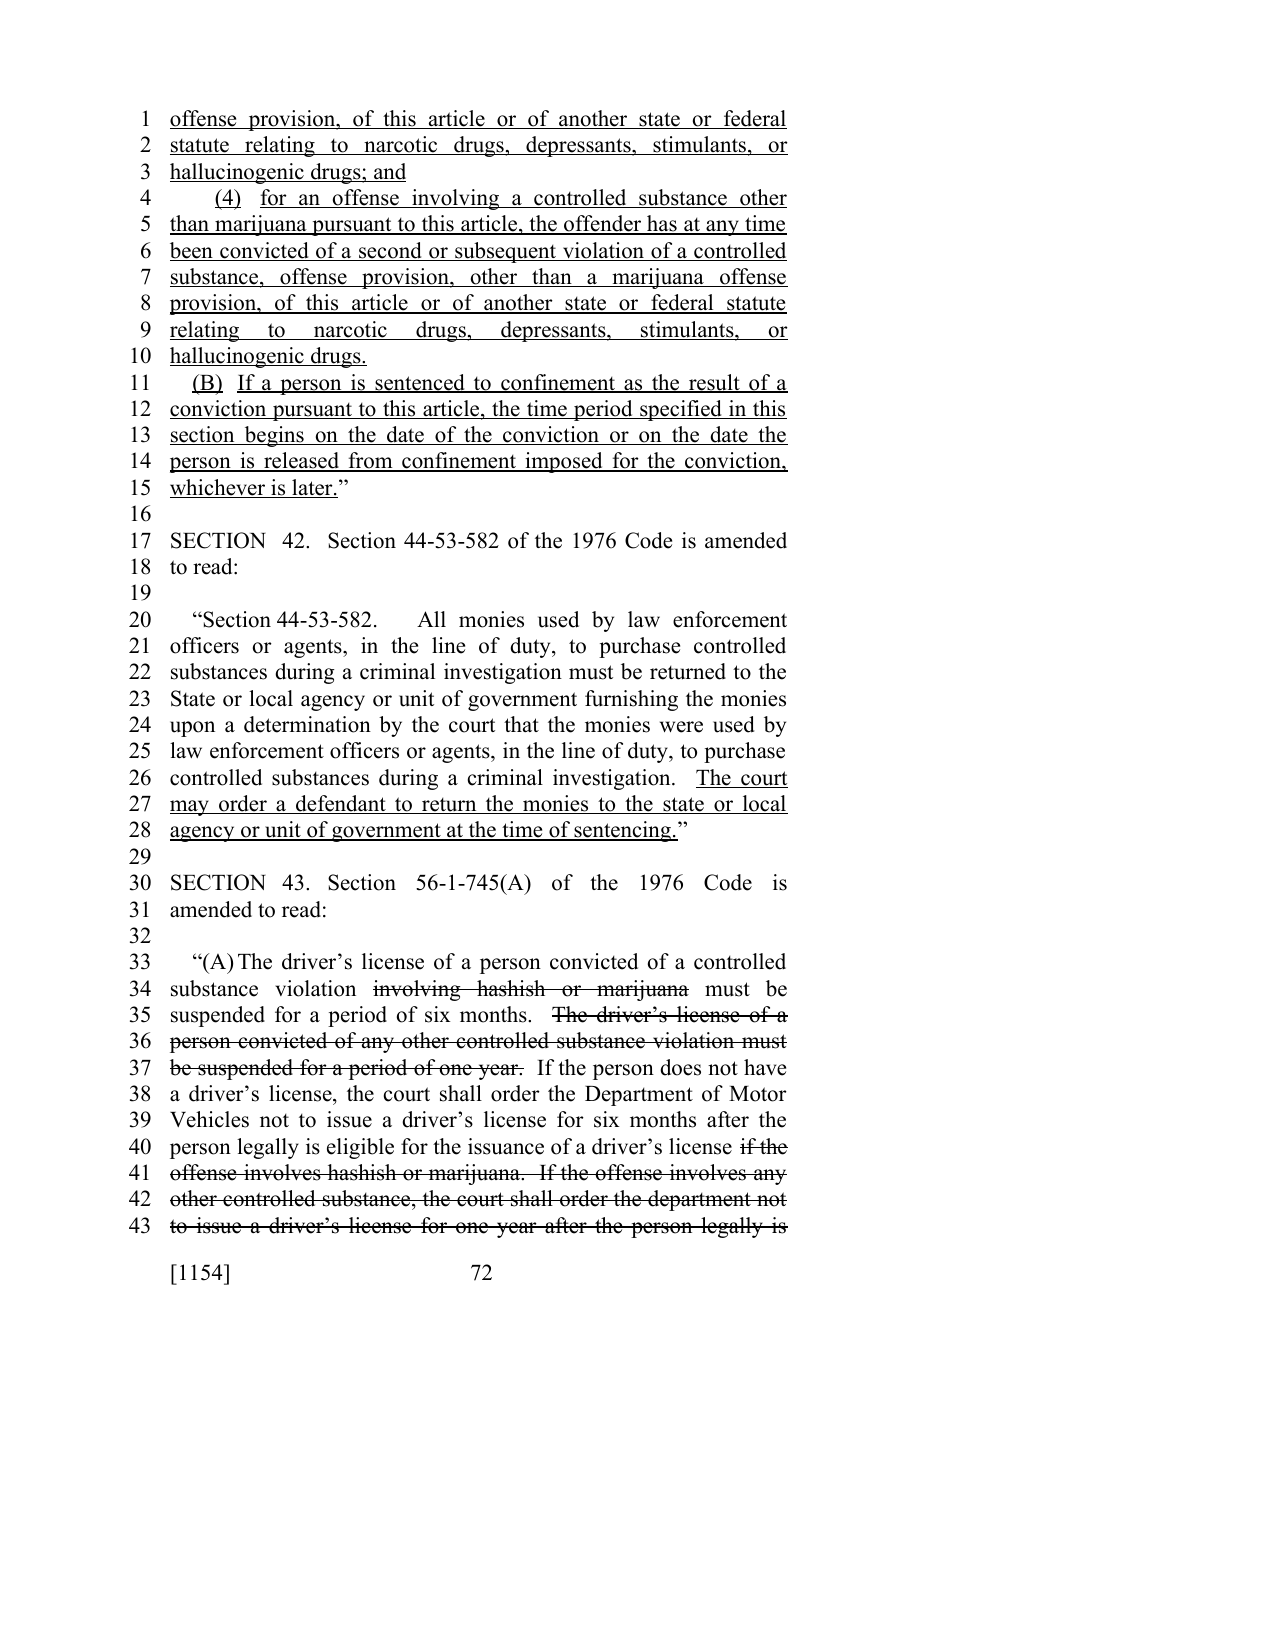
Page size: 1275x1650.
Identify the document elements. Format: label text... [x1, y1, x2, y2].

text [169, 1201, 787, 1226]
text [169, 129, 787, 154]
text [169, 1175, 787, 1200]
text SECTION 42. Section 44-53-582 of the 1976 Code is amended to read: [169, 527, 787, 579]
text (B) If a person is sentenced to confinement as the result of a conviction pursuant to this article, the time period specified in this section begins on the date of the conviction or on the date the person is released from confinement imposed for the conviction, whichever is later.” [169, 472, 787, 500]
text “Section 44-53-582. All monies used by law enforcement officers or agents, in the line of duty, to purchase controlled substances during a criminal investigation must be returned to the State or local agency or unit of government furnishing the monies upon a determination by the court that the monies were used by law enforcement officers or agents, in the line of duty, to purchase controlled substances during a criminal investigation. The court may order a defendant to return the monies to the state or local agency or unit of government at the time of sentencing.” [169, 606, 787, 813]
text SECTION 43. Section 56-1-745(A) of the 1976 Code is amended to read: [169, 869, 787, 922]
text (4) for an offense involving a controlled substance other than marijuana pursuant to this article, the offender has at any time been convicted of a second or subsequent violation of a controlled substance, offense provision, other than a marijuana offense provision, of this article or of another state or federal statute relating to narcotic drugs, depressants, stimulants, or hallucinogenic drugs. [169, 184, 787, 233]
text (B) If a person is sentenced to confinement as the result of a conviction pursuant to this article, the time period specified in this section begins on the date of the conviction or on the date the person is released from confinement imposed for the conviction, whichever is later.” [169, 368, 787, 418]
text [169, 1043, 787, 1174]
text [169, 105, 787, 128]
